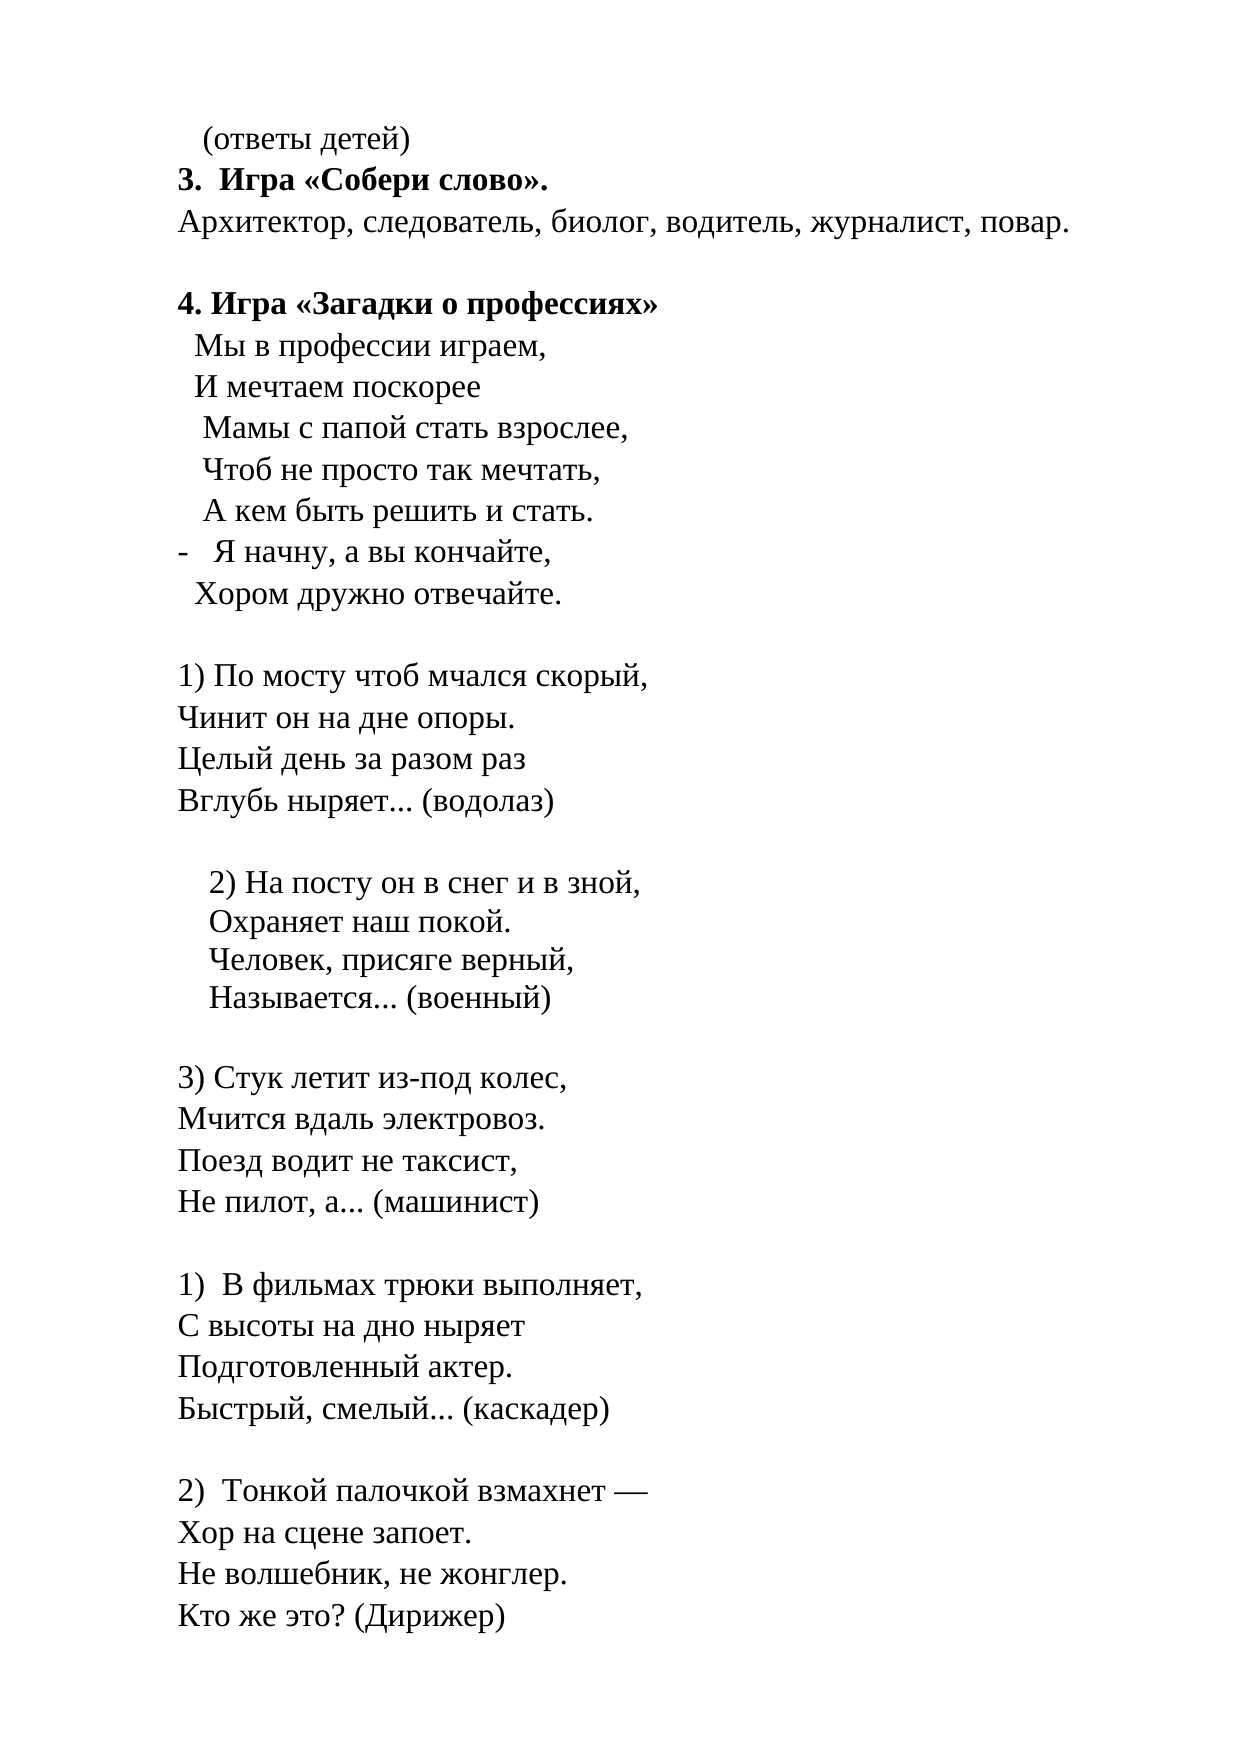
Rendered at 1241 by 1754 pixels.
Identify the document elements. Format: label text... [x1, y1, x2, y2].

text Вглубь ныряет... (водолаз) [177, 780, 1152, 818]
text Чинит он на дне опоры. [177, 697, 1152, 735]
text Мамы с папой стать взрослее, [177, 408, 1152, 446]
text Не волшебник, не жонглер. [177, 1553, 1152, 1592]
text 2) На посту он в снег и в зной, [177, 862, 1152, 901]
text Архитектор, следователь, биолог, водитель, журналист, повар. [177, 201, 1152, 239]
text Хором дружно отвечайте. [177, 573, 1152, 611]
text Кто же это? (Дирижер) [177, 1595, 1152, 1633]
text 4. Игра «Загадки о профессиях» [177, 283, 1152, 322]
text Быстрый, смелый... (каскадер) [177, 1388, 1152, 1426]
text Человек, присяге верный, [177, 939, 1152, 977]
text Подготовленный актер. [177, 1347, 1152, 1385]
text 3. Игра «Собери слово». [177, 159, 1152, 198]
text - Я начну, а вы кончайте, [177, 532, 1152, 570]
text (ответы детей) [177, 118, 1152, 156]
text А кем быть решить и стать. [177, 490, 1152, 529]
text Мы в профессии играем, [177, 325, 1152, 363]
text Не пилот, а... (машинист) [177, 1181, 1152, 1219]
text Хор на сцене запоет. [177, 1512, 1152, 1550]
text С высоты на дно ныряет [177, 1305, 1152, 1344]
text Чтоб не просто так мечтать, [177, 449, 1152, 487]
text 1) По мосту чтоб мчался скорый, [177, 656, 1152, 694]
text 1) В фильмах трюки выполняет, [177, 1264, 1152, 1302]
text Целый день за разом раз [177, 738, 1152, 777]
text И мечтаем поскорее [177, 366, 1152, 404]
text Мчится вдаль электровоз. [177, 1098, 1152, 1137]
text 3) Стук летит из-под колес, [177, 1057, 1152, 1096]
text Поезд водит не таксист, [177, 1140, 1152, 1178]
text Охраняет наш покой. [177, 901, 1152, 939]
text 2) Тонкой палочкой взмахнет — [177, 1471, 1152, 1509]
text Называется... (военный) [177, 977, 1152, 1016]
